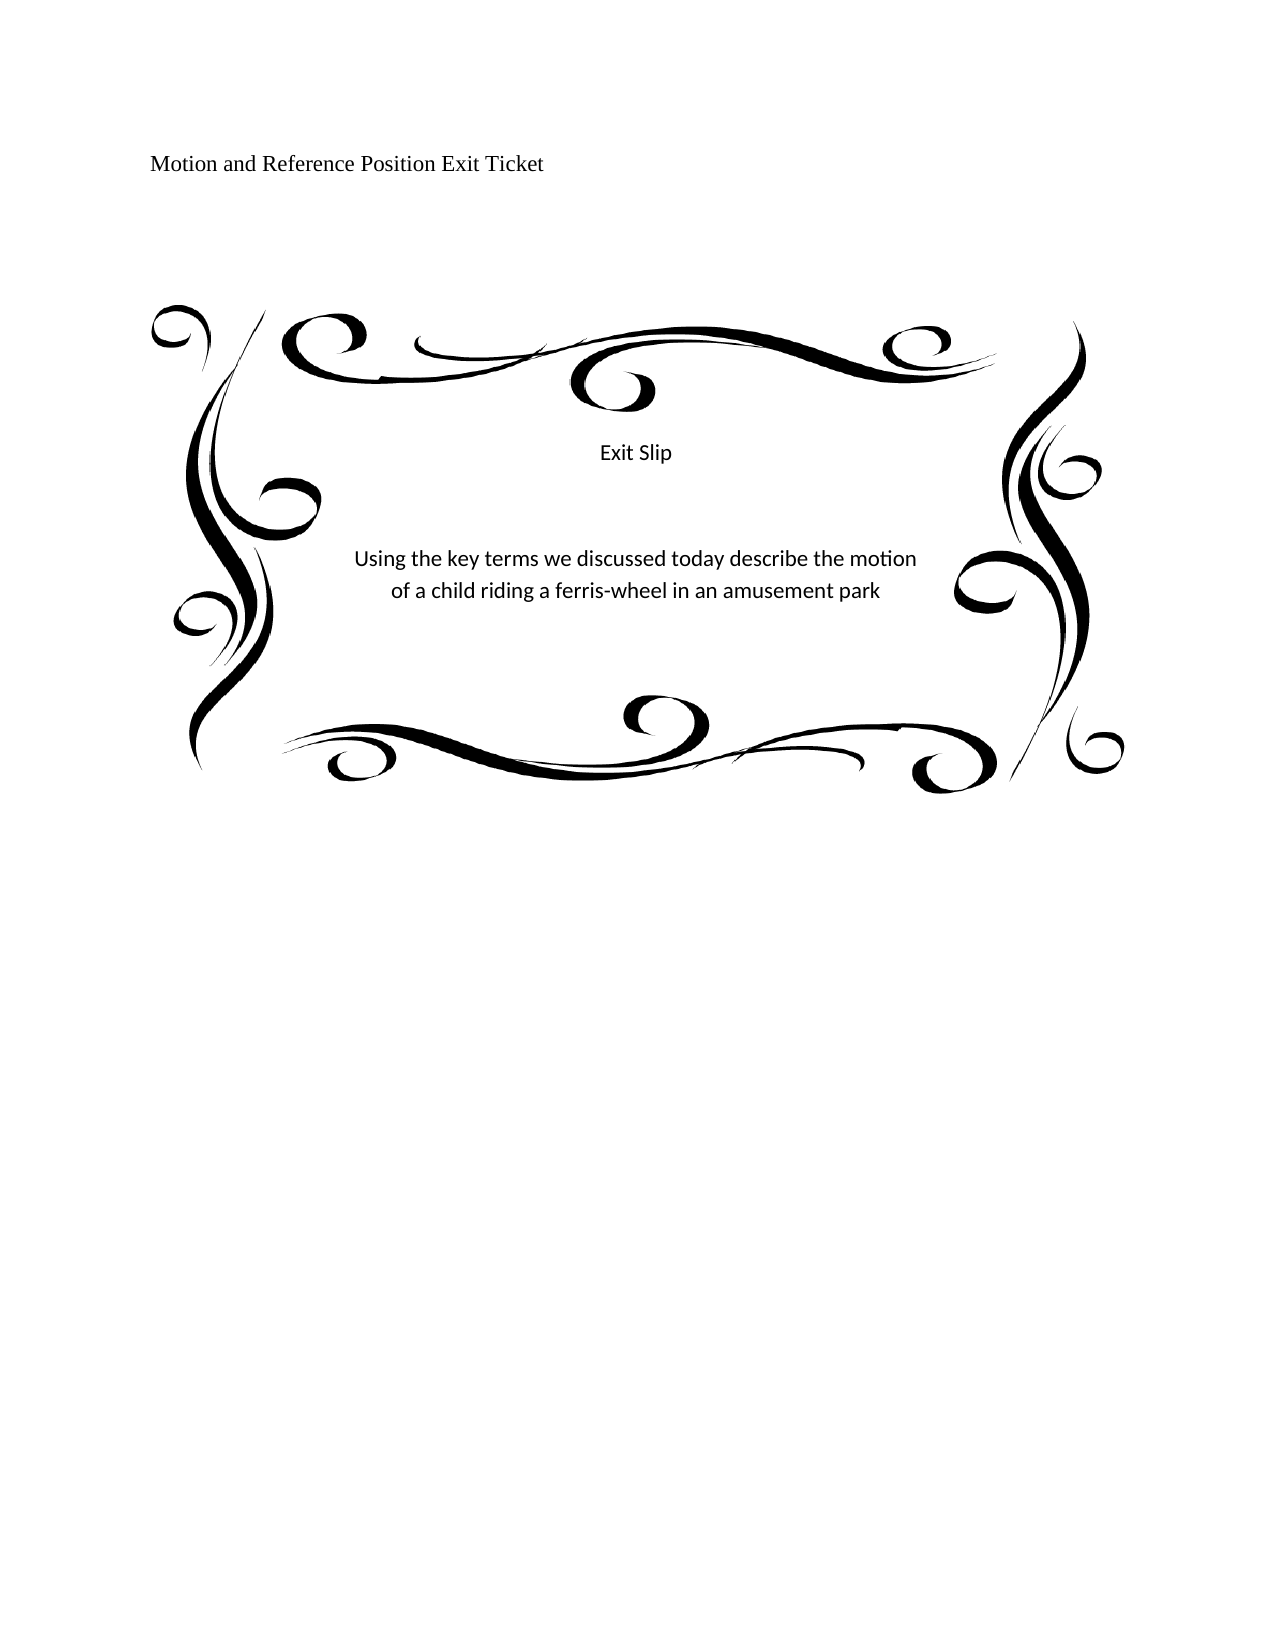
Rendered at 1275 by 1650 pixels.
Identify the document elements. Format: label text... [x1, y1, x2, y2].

picture [150, 305, 1125, 794]
text Motion and Reference Position Exit Ticket [150, 150, 1125, 176]
